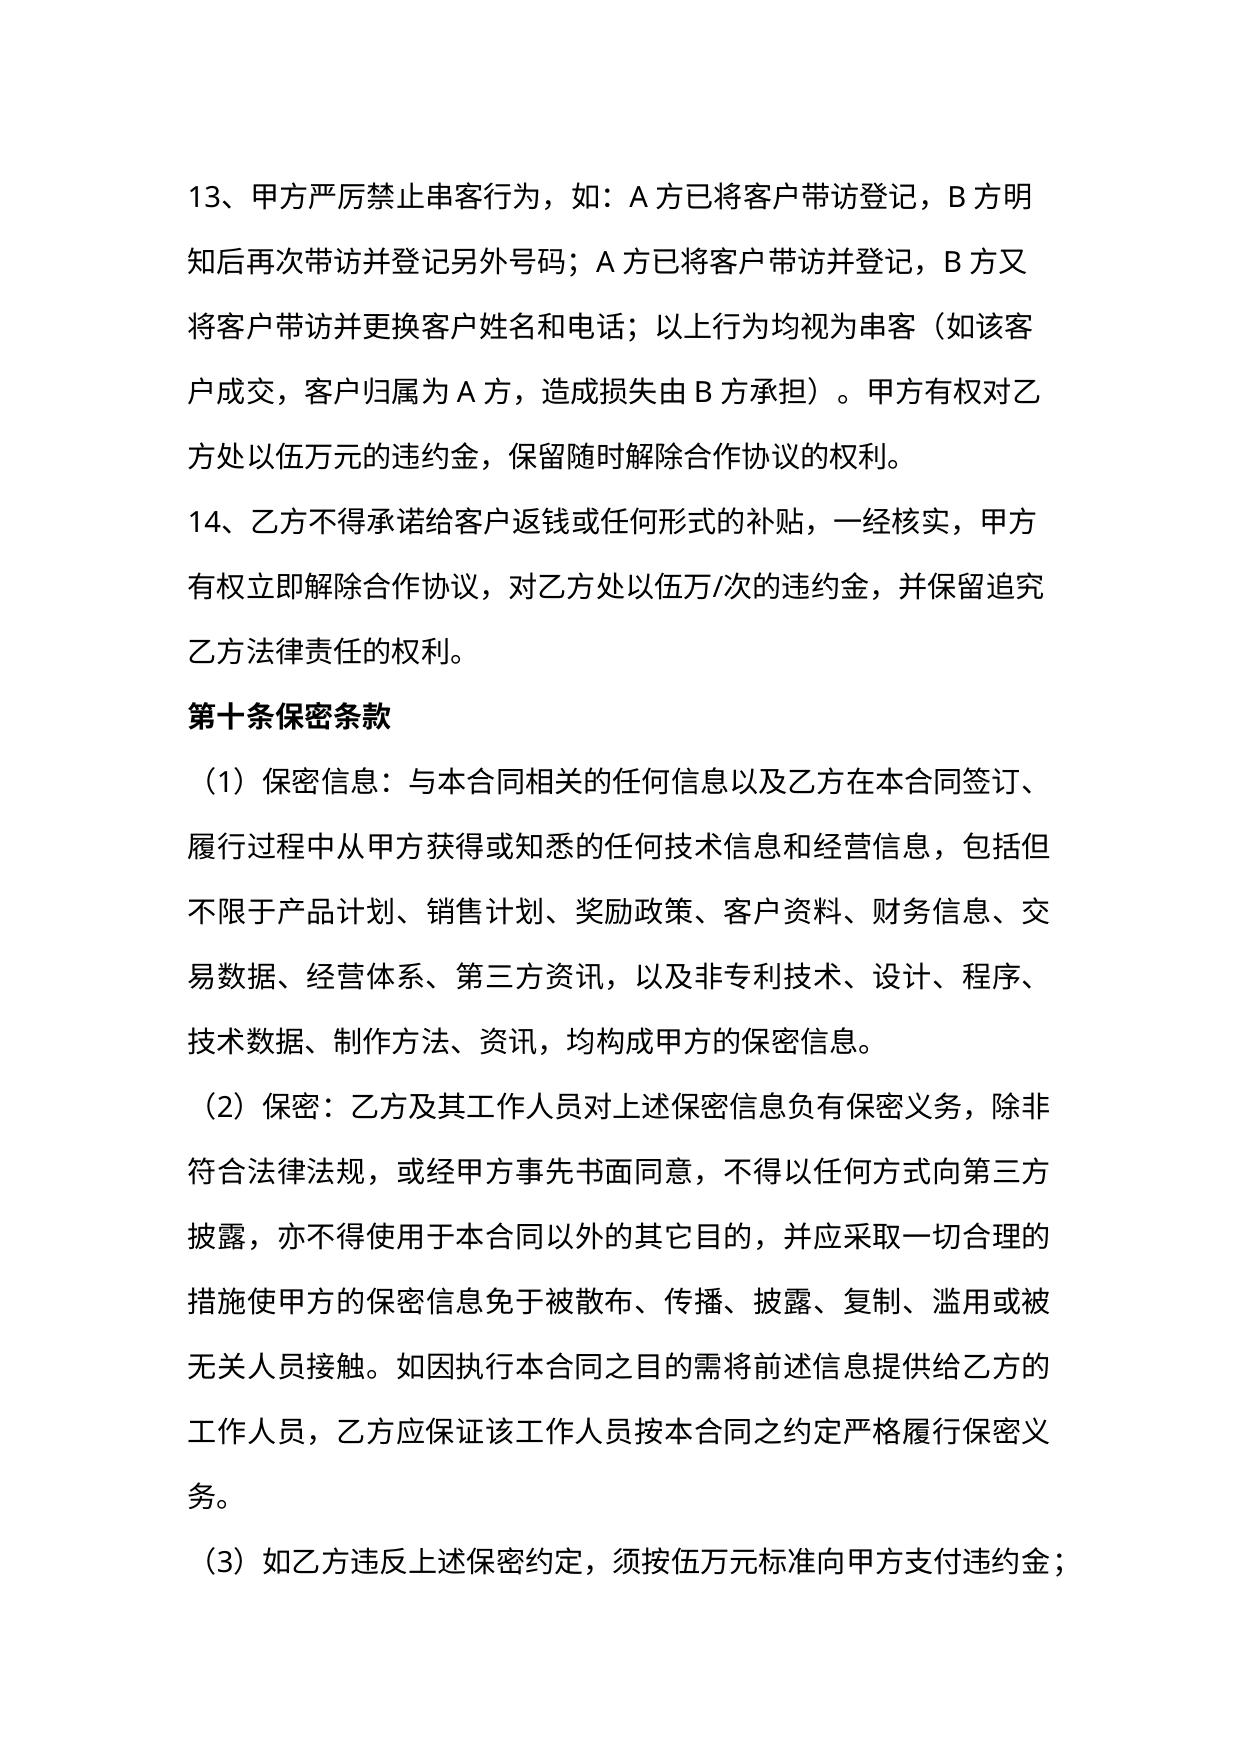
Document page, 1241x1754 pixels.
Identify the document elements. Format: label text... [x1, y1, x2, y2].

text （2）保密：乙方及其工作人员对上述保密信息负有保密义务，除非符合法律法规，或经甲方事先书面同意，不得以任何方式向第三方披露，亦不得使用于本合同以外的其它目的，并应采取一切合理的措施使甲方的保密信息免于被散布、传播、披露、复制、滥用或被无关人员接触。如因执行本合同之目的需将前述信息提供给乙方的工作人员，乙方应保证该工作人员按本合同之约定严格履行保密义务。 [187, 1072, 1053, 1527]
text （1）保密信息：与本合同相关的任何信息以及乙方在本合同签订、履行过程中从甲方获得或知悉的任何技术信息和经营信息，包括但不限于产品计划、销售计划、奖励政策、客户资料、财务信息、交易数据、经营体系、第三方资讯，以及非专利技术、设计、程序、技术数据、制作方法、资讯，均构成甲方的保密信息。 [187, 747, 1053, 1072]
text 13、甲方严厉禁止串客行为，如：A 方已将客户带访登记，B 方明知后再次带访并登记另外号码；A 方已将客户带访并登记，B 方又将客户带访并更换客户姓名和电话；以上行为均视为串客（如该客户成交，客户归属为 A 方，造成损失由 B 方承担）。甲方有权对乙方处以伍万元的违约金，保留随时解除合作协议的权利。 [187, 162, 1053, 487]
text 14、乙方不得承诺给客户返钱或任何形式的补贴，一经核实，甲方有权立即解除合作协议，对乙方处以伍万/次的违约金，并保留追究乙方法律责任的权利。 [187, 487, 1053, 682]
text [187, 1527, 1053, 1592]
text 第十条保密条款 [187, 682, 1053, 747]
